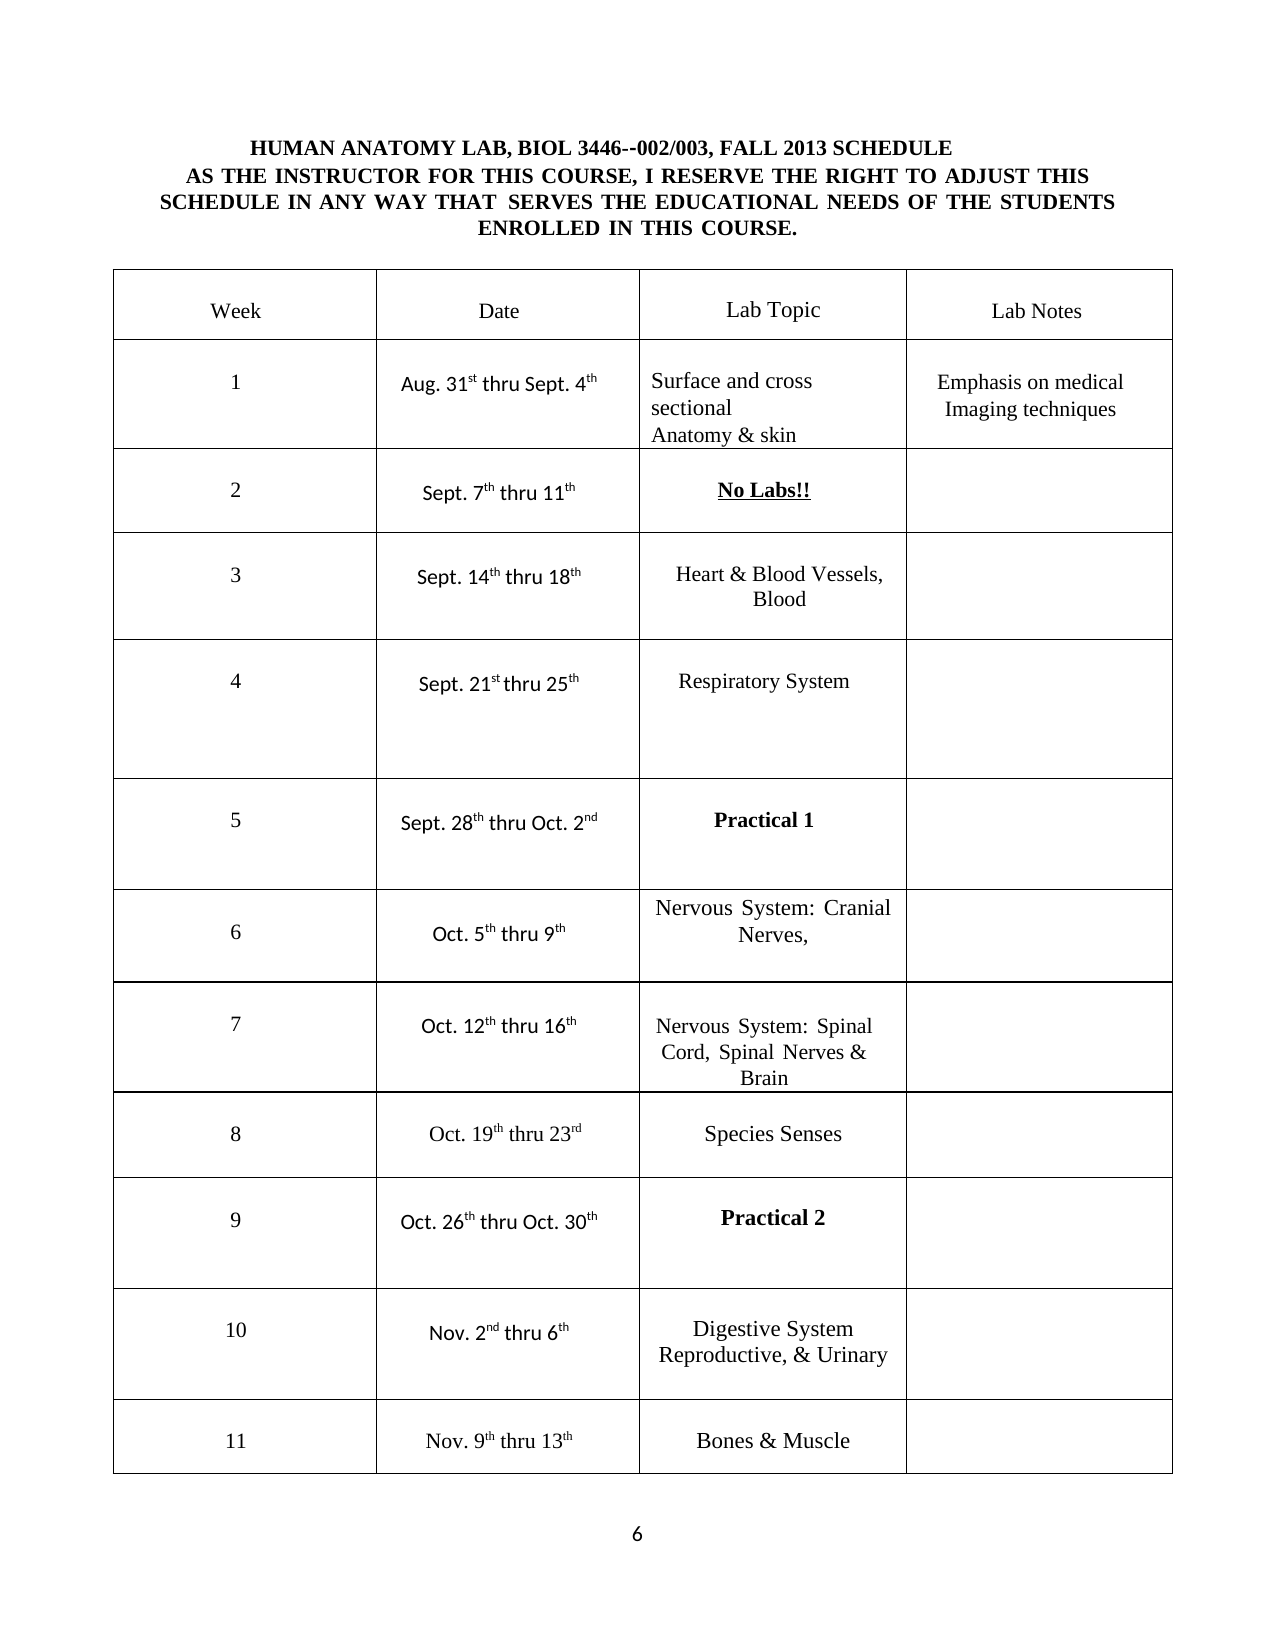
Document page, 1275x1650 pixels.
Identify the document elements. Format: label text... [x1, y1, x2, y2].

table_cell No Labs!! [640, 449, 906, 532]
table_header Lab Topic [640, 270, 906, 339]
table_cell Surface and cross sectional Anatomy & skin [640, 340, 906, 448]
table_cell Practical 2 [640, 1178, 906, 1288]
table_cell Nervous System: Spinal Cord, Spinal Nerves & Brain [640, 983, 906, 1091]
table_cell Sept. 14th thru 18th [377, 533, 639, 638]
table_cell [907, 640, 1172, 777]
table_cell Practical 1 [640, 779, 906, 889]
table_cell 8 [114, 1093, 376, 1177]
table_cell Nov. 2nd thru 6th [377, 1289, 639, 1398]
table_cell 2 [114, 449, 376, 532]
table_cell [907, 1093, 1172, 1177]
table_cell Oct. 19th thru 23rd [377, 1093, 639, 1177]
table_cell [907, 779, 1172, 889]
table_cell 11 [114, 1400, 376, 1473]
table_cell Oct. 5th thru 9th [377, 890, 639, 981]
table_cell Nov. 9th thru 13th [377, 1400, 639, 1473]
table_cell Oct. 12th thru 16th [377, 983, 639, 1091]
table_cell Sept. 28th thru Oct. 2nd [377, 779, 639, 889]
table_cell [907, 533, 1172, 638]
subtitle HUMAN ANATOMY LAB, BIOL 3446-­‐002/003, FALL 2013 SCHEDULE [177, 132, 1173, 162]
table_header Week [114, 270, 376, 339]
table_cell 4 [114, 640, 376, 777]
table_cell Species Senses [640, 1093, 906, 1177]
table_header Date [377, 270, 639, 339]
table_cell 1 [114, 340, 376, 448]
table_cell [907, 1289, 1172, 1398]
table_cell 3 [114, 533, 376, 638]
table_cell 10 [114, 1289, 376, 1398]
table_cell Sept. 7th thru 11th [377, 449, 639, 532]
table_cell Digestive System Reproductive, & Urinary [640, 1289, 906, 1398]
table_cell Respiratory System [640, 640, 906, 777]
table_cell 7 [114, 983, 376, 1091]
table_header Lab Notes [907, 270, 1172, 339]
table_cell [907, 983, 1172, 1091]
table_cell Heart & Blood Vessels, Blood [640, 533, 906, 638]
table_cell [907, 449, 1172, 532]
table_cell [907, 890, 1172, 981]
table_cell Emphasis on medical Imaging techniques [907, 340, 1172, 448]
table_cell Aug. 31st thru Sept. 4th [377, 340, 639, 448]
table_cell [907, 1178, 1172, 1288]
table_cell 5 [114, 779, 376, 889]
table_cell Oct. 26th thru Oct. 30th [377, 1178, 639, 1288]
table_cell Nervous System: Cranial Nerves, [640, 890, 906, 981]
table_cell Bones & Muscle [640, 1400, 906, 1473]
table_cell 6 [114, 890, 376, 981]
table_cell [907, 1400, 1172, 1473]
table_cell Sept. 21st thru 25th [377, 640, 639, 777]
text AS THE INSTRUCTOR FOR THIS COURSE, I RESERVE THE RIGHT TO ADJUST THIS SCHEDULE IN ANY WAY THAT SERVES THE EDUCATIONAL NEEDS OF THE STUDENTS ENROLLED IN THIS COURSE. [125, 163, 1150, 240]
table_cell 9 [114, 1178, 376, 1288]
